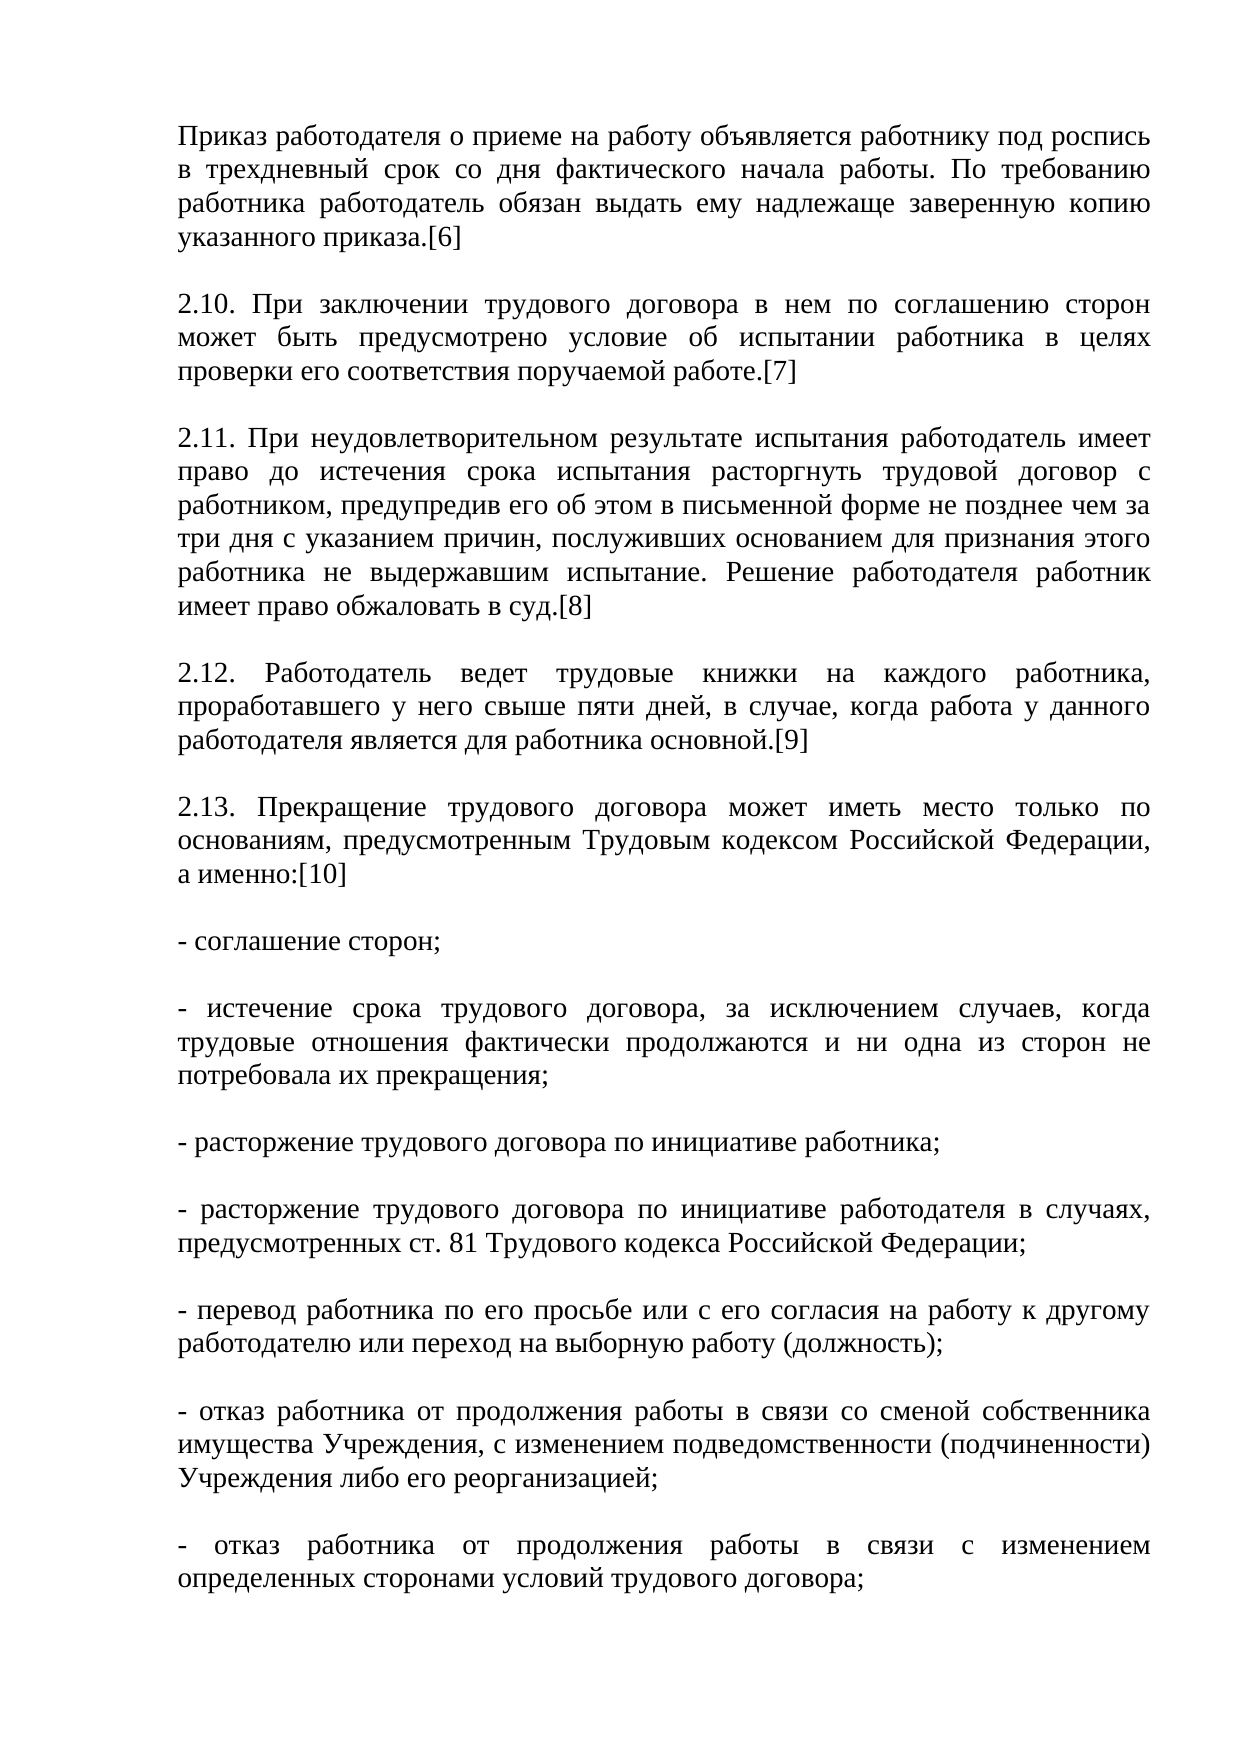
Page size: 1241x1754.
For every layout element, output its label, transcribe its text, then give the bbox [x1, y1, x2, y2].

text 2.10. При заключении трудового договора в нем по соглашению сторон может быть предусмотрено условие об испытании работника в целях проверки его соответствия поручаемой работе.[7] [177, 286, 1152, 386]
text - отказ работника от продолжения работы в связи со сменой собственника имущества Учреждения, с изменением подведомственности (подчиненности) Учреждения либо его реорганизацией; [177, 1393, 1152, 1493]
text 2.12. Работодатель ведет трудовые книжки на каждого работника, проработавшего у него свыше пяти дней, в случае, когда работа у данного работодателя является для работника основной.[9] [177, 655, 1152, 755]
text - расторжение трудового договора по инициативе работника; [177, 1124, 1152, 1158]
text - отказ работника от продолжения работы в связи с изменением определенных сторонами условий трудового договора; [177, 1527, 1152, 1594]
text 2.13. Прекращение трудового договора может иметь место только по основаниям, предусмотренным Трудовым кодексом Российской Федерации, а именно:[10] [177, 789, 1152, 889]
text - соглашение сторон; [177, 923, 1152, 957]
text Приказ работодателя о приеме на работу объявляется работнику под роспись в трехдневный срок со дня фактического начала работы. По требованию работника работодатель обязан выдать ему надлежаще заверенную копию указанного приказа.[6] [177, 118, 1152, 252]
text - истечение срока трудового договора, за исключением случаев, когда трудовые отношения фактически продолжаются и ни одна из сторон не потребовала их прекращения; [177, 990, 1152, 1091]
text 2.11. При неудовлетворительном результате испытания работодатель имеет право до истечения срока испытания расторгнуть трудовой договор с работником, предупредив его об этом в письменной форме не позднее чем за три дня с указанием причин, послуживших основанием для признания этого работника не выдержавшим испытание. Решение работодателя работник имеет право обжаловать в суд.[8] [177, 420, 1152, 621]
text - расторжение трудового договора по инициативе работодателя в случаях, предусмотренных ст. 81 Трудового кодекса Российской Федерации; [177, 1191, 1152, 1258]
text - перевод работника по его просьбе или с его согласия на работу к другому работодателю или переход на выборную работу (должность); [177, 1292, 1152, 1359]
